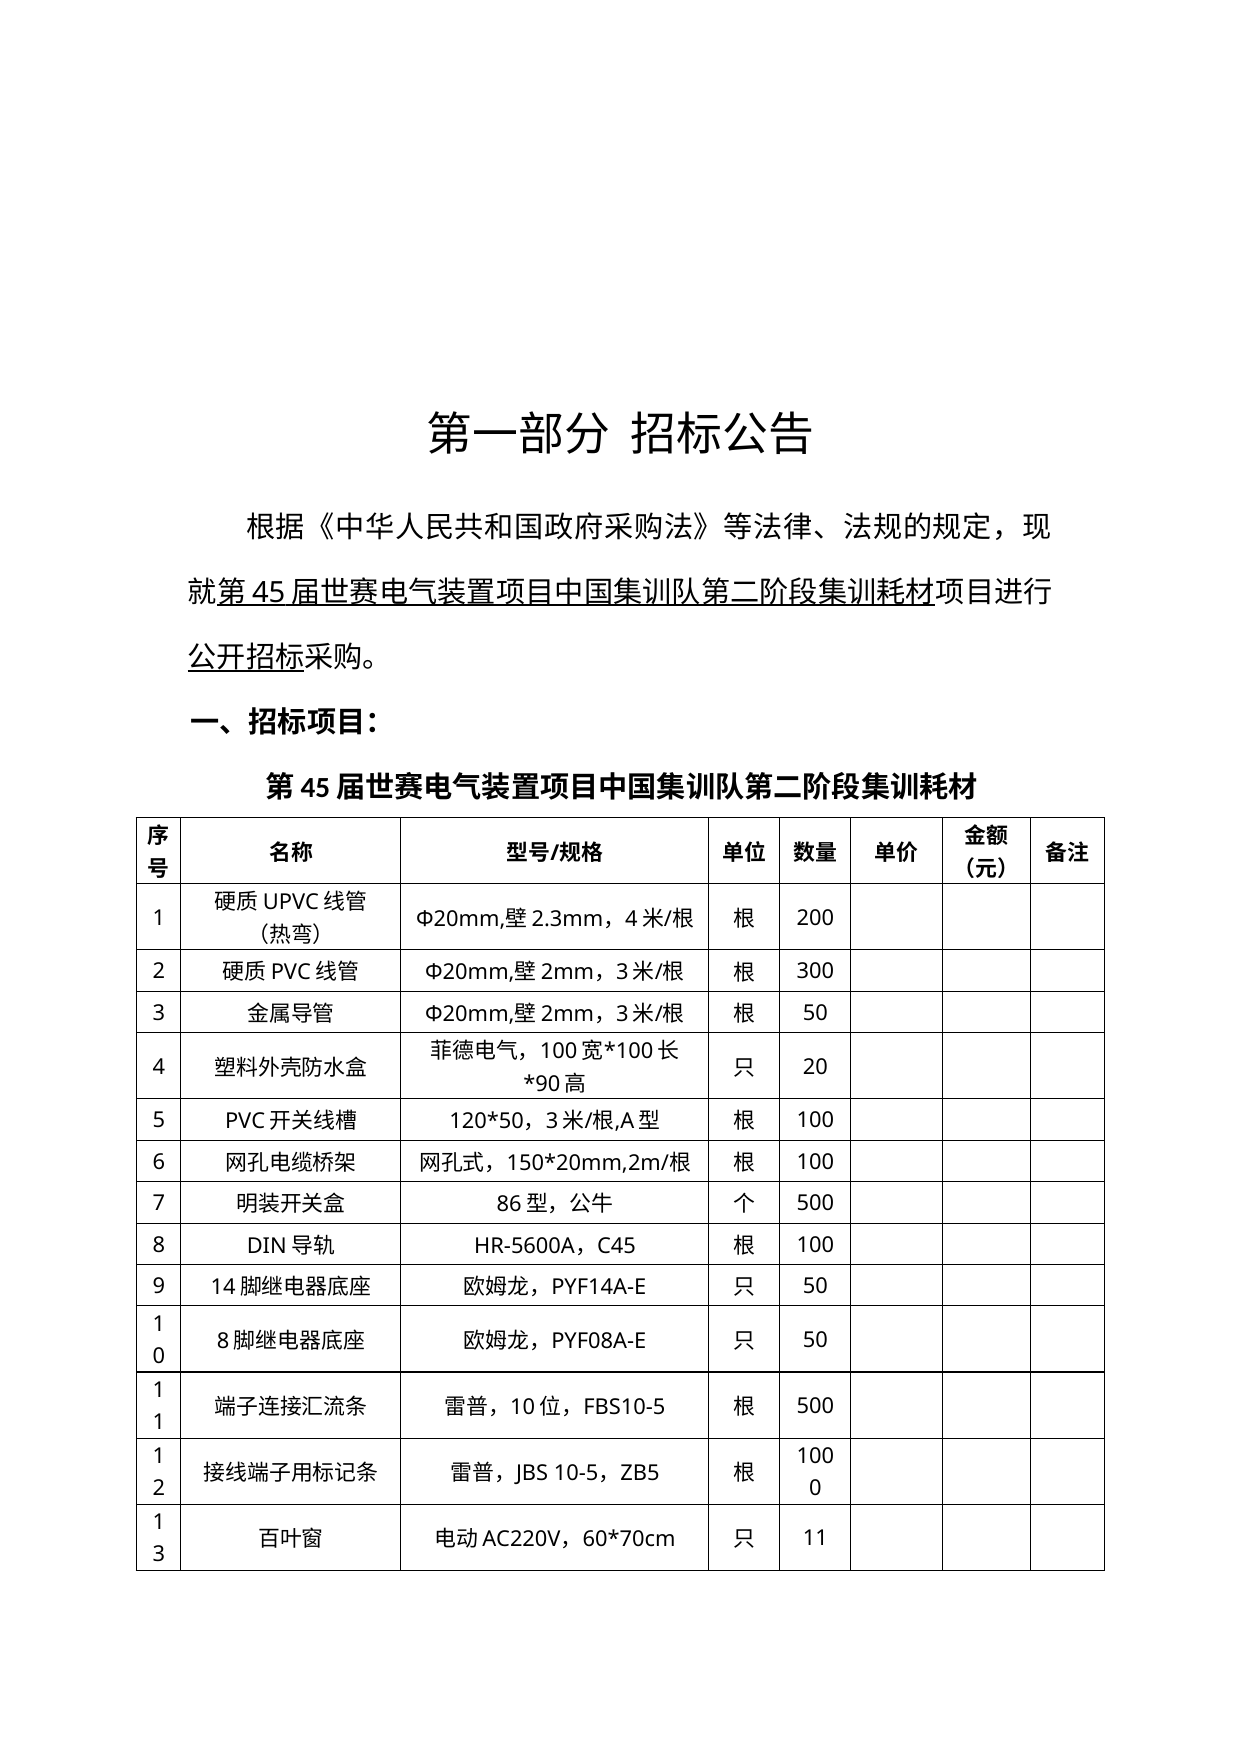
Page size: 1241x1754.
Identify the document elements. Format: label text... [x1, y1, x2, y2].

table_cell 只 [709, 1033, 779, 1098]
table_cell 2 [137, 950, 180, 991]
table_cell 1000 [780, 1439, 850, 1503]
table_cell 5 [137, 1099, 180, 1139]
table_cell 根 [709, 884, 779, 949]
table_cell Φ20mm,壁2mm，3米/根 [401, 992, 708, 1032]
table_cell HR-5600A，C45 [401, 1224, 708, 1264]
table_cell [943, 1439, 1030, 1503]
table_cell 100 [780, 1099, 850, 1139]
table_cell 200 [780, 884, 850, 949]
table_cell 50 [780, 1265, 850, 1305]
table_cell 根 [709, 992, 779, 1032]
table_cell [943, 1224, 1030, 1264]
table_cell [1031, 1373, 1104, 1437]
table_cell 100 [780, 1141, 850, 1181]
table_cell 硬质UPVC线管 （热弯） [181, 884, 400, 949]
table_cell [943, 1033, 1030, 1098]
table_cell Φ20mm,壁2mm，3米/根 [401, 950, 708, 991]
table_cell [1031, 1439, 1104, 1503]
table_cell 11 [137, 1373, 180, 1437]
table_cell 硬质PVC线管 [181, 950, 400, 991]
table_cell [851, 1224, 942, 1264]
table_cell 根 [709, 1141, 779, 1181]
table_cell 6 [137, 1141, 180, 1181]
table_cell [1031, 1265, 1104, 1305]
table_cell [943, 1505, 1030, 1569]
table_cell 塑料外壳防水盒 [181, 1033, 400, 1098]
table_cell 120*50，3米/根,A型 [401, 1099, 708, 1139]
table_cell [943, 992, 1030, 1032]
table_cell 14脚继电器底座 [181, 1265, 400, 1305]
table_cell 雷普，JBS 10-5，ZB5 [401, 1439, 708, 1503]
table_header 数量 [780, 818, 850, 883]
table_header 名称 [181, 818, 400, 883]
table_cell [943, 1373, 1030, 1437]
table_cell 10 [137, 1306, 180, 1371]
table_cell 只 [709, 1265, 779, 1305]
table_header 备注 [1031, 818, 1104, 883]
text 一、招标项目： [161, 687, 1053, 752]
table_header 型号/规格 [401, 818, 708, 883]
table_cell [943, 884, 1030, 949]
table_cell [943, 950, 1030, 991]
text 第一部分 招标公告 [187, 382, 1053, 479]
table_cell [943, 1141, 1030, 1181]
table_cell 电动AC220V，60*70cm [401, 1505, 708, 1569]
table_cell 根 [709, 1373, 779, 1437]
table_header 金额 （元） [943, 818, 1030, 883]
table_cell 20 [780, 1033, 850, 1098]
table_cell 4 [137, 1033, 180, 1098]
table_cell [851, 1373, 942, 1437]
table_header 序 号 [137, 818, 180, 883]
table_cell 菲德电气，100宽*100长*90高 [401, 1033, 708, 1098]
table_cell [1031, 992, 1104, 1032]
table_cell [943, 1265, 1030, 1305]
table_cell [851, 1306, 942, 1371]
table_cell PVC开关线槽 [181, 1099, 400, 1139]
table_cell 只 [709, 1306, 779, 1371]
table_cell [851, 1439, 942, 1503]
table_cell [851, 1033, 942, 1098]
table_header 单价 [851, 818, 942, 883]
table_cell 欧姆龙，PYF14A-E [401, 1265, 708, 1305]
text 根据《中华人民共和国政府采购法》等法律、法规的规定，现就第45届世赛电气装置项目中国集训队第二阶段集训耗材项目进行公开招标采购。 [187, 492, 1053, 687]
table_cell 11 [780, 1505, 850, 1569]
table_cell 接线端子用标记条 [181, 1439, 400, 1503]
table_cell 根 [709, 950, 779, 991]
table_cell 1 [137, 884, 180, 949]
table_cell [851, 884, 942, 949]
table_cell [851, 1182, 942, 1222]
table_cell 网孔式，150*20mm,2m/根 [401, 1141, 708, 1181]
text 第45届世赛电气装置项目中国集训队第二阶段集训耗材 [161, 752, 1053, 817]
table_header 单位 [709, 818, 779, 883]
table_cell [851, 1265, 942, 1305]
table_cell 根 [709, 1439, 779, 1503]
table_cell 500 [780, 1182, 850, 1222]
table_cell 50 [780, 1306, 850, 1371]
table_cell 百叶窗 [181, 1505, 400, 1569]
table_cell 根 [709, 1224, 779, 1264]
table_cell 7 [137, 1182, 180, 1222]
table_cell [851, 1505, 942, 1569]
table_cell 500 [780, 1373, 850, 1437]
table_cell 50 [780, 992, 850, 1032]
table_cell 12 [137, 1439, 180, 1503]
table_cell [1031, 1306, 1104, 1371]
table_cell 明装开关盒 [181, 1182, 400, 1222]
table_cell 9 [137, 1265, 180, 1305]
table_cell 300 [780, 950, 850, 991]
table_cell [1031, 1224, 1104, 1264]
table_cell [943, 1306, 1030, 1371]
table_cell 8 [137, 1224, 180, 1264]
table_cell [1031, 1182, 1104, 1222]
table_cell 根 [709, 1099, 779, 1139]
table_cell [1031, 1099, 1104, 1139]
table_cell 端子连接汇流条 [181, 1373, 400, 1437]
table_cell [1031, 950, 1104, 991]
table_cell [851, 992, 942, 1032]
table_cell 8脚继电器底座 [181, 1306, 400, 1371]
table_cell 13 [137, 1505, 180, 1569]
table_cell [1031, 884, 1104, 949]
table_cell [943, 1099, 1030, 1139]
table_cell [851, 1099, 942, 1139]
table_cell Φ20mm,壁2.3mm，4米/根 [401, 884, 708, 949]
table_cell [1031, 1505, 1104, 1569]
table_cell 雷普，10位，FBS10-5 [401, 1373, 708, 1437]
table_cell [851, 1141, 942, 1181]
table_cell DIN导轨 [181, 1224, 400, 1264]
table_cell [1031, 1033, 1104, 1098]
table_cell 100 [780, 1224, 850, 1264]
table_cell 3 [137, 992, 180, 1032]
table_cell 个 [709, 1182, 779, 1222]
table_cell [1031, 1141, 1104, 1181]
table_cell 86型，公牛 [401, 1182, 708, 1222]
table_cell 网孔电缆桥架 [181, 1141, 400, 1181]
table_cell 欧姆龙，PYF08A-E [401, 1306, 708, 1371]
table_cell [851, 950, 942, 991]
table_cell 金属导管 [181, 992, 400, 1032]
table_cell 只 [709, 1505, 779, 1569]
table_cell [943, 1182, 1030, 1222]
